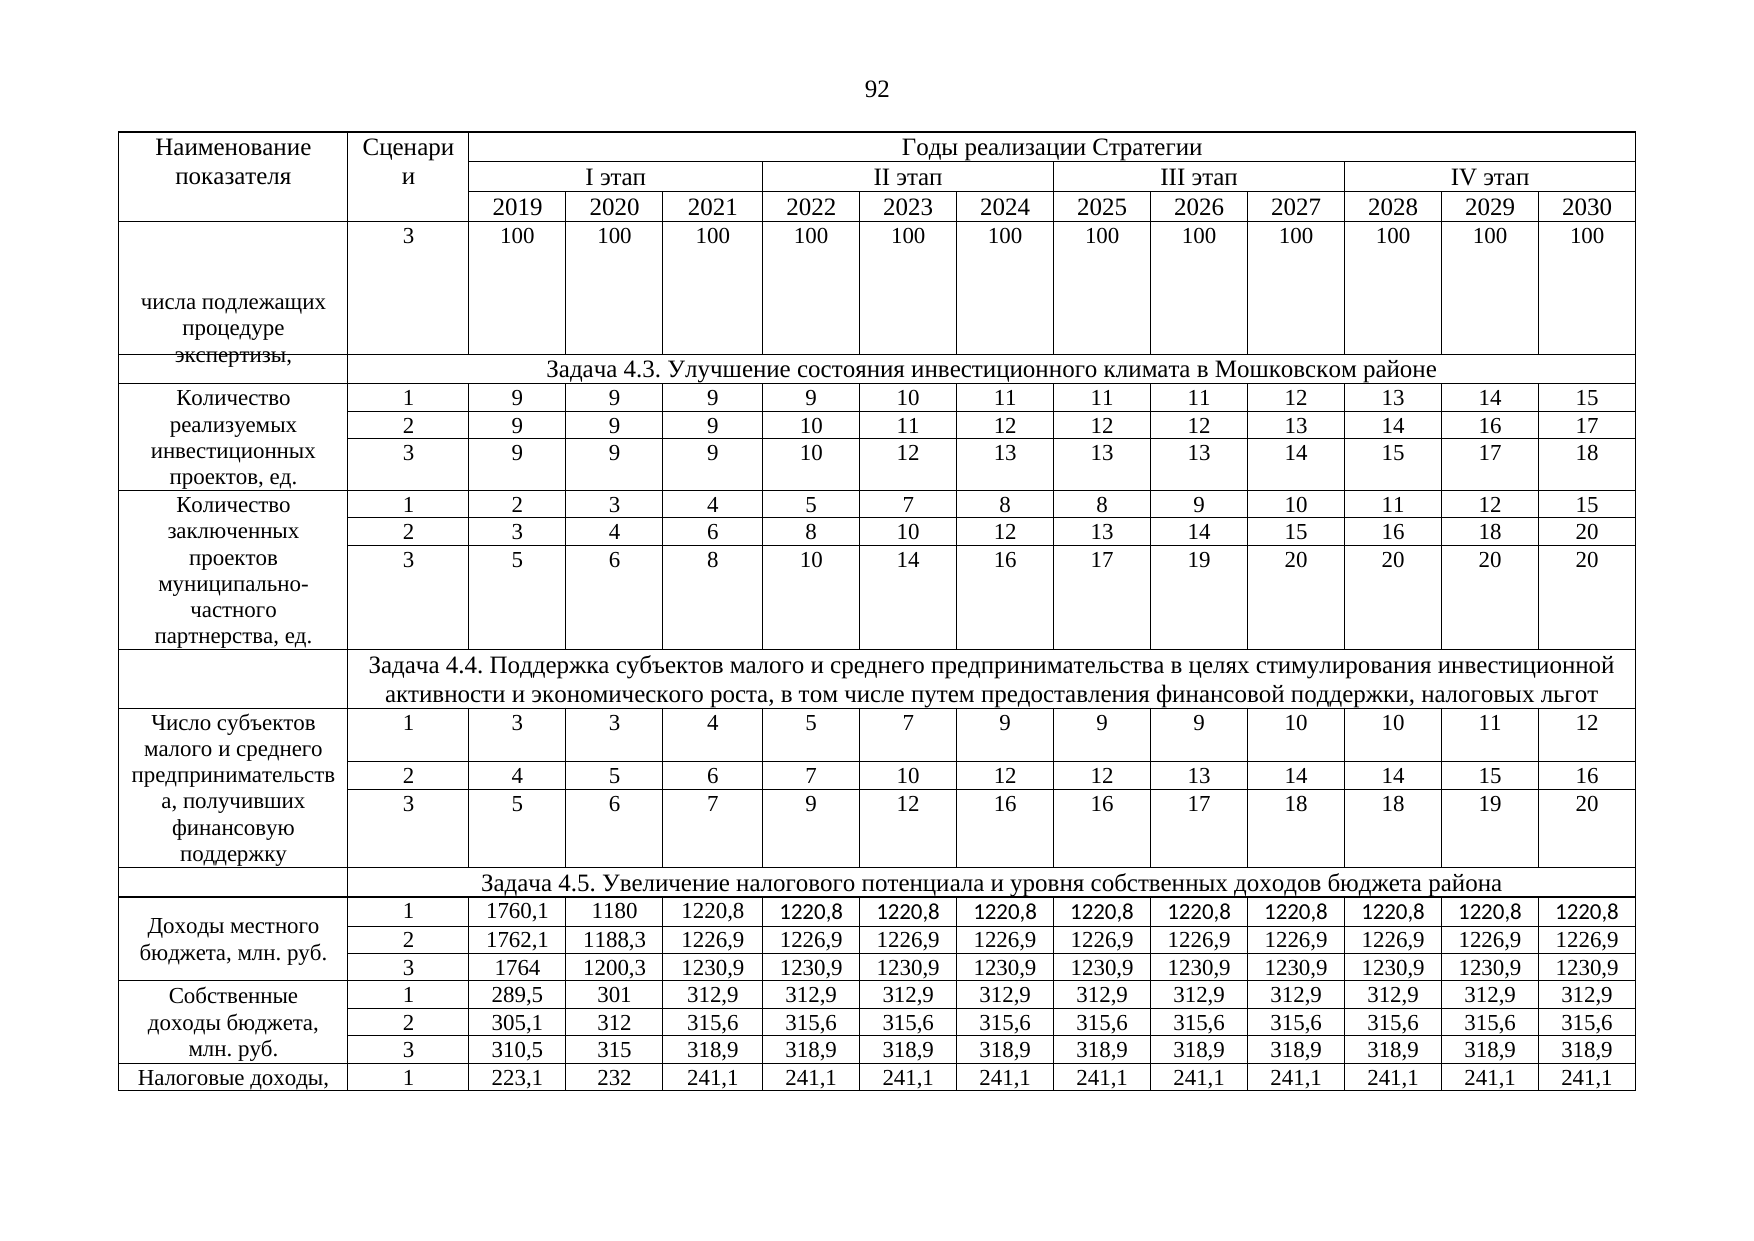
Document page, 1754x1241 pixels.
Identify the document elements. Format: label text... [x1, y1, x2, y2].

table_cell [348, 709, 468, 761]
table_cell 2030 [1539, 192, 1635, 221]
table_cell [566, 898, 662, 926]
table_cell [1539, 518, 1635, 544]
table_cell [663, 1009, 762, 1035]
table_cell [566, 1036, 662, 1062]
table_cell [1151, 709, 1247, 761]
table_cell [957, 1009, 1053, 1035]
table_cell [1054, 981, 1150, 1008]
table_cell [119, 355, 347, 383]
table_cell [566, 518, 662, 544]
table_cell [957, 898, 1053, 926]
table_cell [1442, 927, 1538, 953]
table_header Сценарии [348, 133, 468, 221]
table_cell 2019 [469, 192, 565, 221]
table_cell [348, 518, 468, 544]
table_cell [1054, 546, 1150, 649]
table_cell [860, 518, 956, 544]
table_cell 2024 [957, 192, 1053, 221]
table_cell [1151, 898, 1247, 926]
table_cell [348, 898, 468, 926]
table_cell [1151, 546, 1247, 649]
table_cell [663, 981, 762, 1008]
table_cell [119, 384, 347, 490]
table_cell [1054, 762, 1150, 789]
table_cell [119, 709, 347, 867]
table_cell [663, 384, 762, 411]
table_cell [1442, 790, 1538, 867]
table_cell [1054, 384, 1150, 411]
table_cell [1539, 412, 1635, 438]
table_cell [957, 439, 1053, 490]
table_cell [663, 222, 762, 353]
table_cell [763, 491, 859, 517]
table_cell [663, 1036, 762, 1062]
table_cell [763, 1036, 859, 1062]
table_cell 2021 [663, 192, 762, 221]
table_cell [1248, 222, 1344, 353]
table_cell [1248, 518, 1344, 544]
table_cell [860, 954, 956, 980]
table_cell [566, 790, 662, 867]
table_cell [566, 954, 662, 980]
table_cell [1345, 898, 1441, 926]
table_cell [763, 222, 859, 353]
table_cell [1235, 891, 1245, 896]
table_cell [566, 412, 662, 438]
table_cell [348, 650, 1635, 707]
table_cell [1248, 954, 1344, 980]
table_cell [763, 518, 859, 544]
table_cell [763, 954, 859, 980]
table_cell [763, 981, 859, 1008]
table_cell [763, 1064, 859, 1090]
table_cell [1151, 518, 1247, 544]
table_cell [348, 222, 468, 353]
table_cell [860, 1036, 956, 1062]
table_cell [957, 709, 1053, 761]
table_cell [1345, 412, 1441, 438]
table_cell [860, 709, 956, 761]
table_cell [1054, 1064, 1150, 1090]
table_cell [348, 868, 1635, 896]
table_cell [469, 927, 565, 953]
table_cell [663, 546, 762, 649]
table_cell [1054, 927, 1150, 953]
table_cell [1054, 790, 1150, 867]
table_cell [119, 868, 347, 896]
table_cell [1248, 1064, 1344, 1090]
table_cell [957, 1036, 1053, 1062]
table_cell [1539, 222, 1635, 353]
table_cell III этап [1054, 162, 1344, 191]
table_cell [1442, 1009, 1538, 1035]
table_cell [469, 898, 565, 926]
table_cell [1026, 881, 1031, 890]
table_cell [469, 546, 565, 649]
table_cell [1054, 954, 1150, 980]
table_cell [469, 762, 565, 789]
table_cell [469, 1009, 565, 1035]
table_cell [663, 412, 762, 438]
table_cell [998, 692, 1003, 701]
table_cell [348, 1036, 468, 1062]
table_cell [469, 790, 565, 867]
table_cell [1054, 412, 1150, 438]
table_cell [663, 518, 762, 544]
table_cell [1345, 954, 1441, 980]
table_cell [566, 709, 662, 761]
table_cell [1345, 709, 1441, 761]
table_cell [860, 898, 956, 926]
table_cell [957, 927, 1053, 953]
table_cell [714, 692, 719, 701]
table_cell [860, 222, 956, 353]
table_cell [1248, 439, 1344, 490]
table_cell 2027 [1248, 192, 1344, 221]
table_header Годы реализации Стратегии [469, 133, 1635, 161]
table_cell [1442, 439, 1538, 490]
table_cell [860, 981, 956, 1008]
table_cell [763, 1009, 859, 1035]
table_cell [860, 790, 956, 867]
table_cell II этап [763, 162, 1053, 191]
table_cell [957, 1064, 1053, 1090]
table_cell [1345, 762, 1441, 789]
table_cell 2026 [1151, 192, 1247, 221]
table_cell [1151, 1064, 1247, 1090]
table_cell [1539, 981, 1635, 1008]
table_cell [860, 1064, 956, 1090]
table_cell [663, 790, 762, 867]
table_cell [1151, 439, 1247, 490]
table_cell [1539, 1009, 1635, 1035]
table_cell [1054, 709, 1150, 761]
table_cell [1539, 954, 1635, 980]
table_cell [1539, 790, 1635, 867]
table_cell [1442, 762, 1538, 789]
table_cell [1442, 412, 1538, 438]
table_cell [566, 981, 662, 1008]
table_cell I этап [469, 162, 762, 191]
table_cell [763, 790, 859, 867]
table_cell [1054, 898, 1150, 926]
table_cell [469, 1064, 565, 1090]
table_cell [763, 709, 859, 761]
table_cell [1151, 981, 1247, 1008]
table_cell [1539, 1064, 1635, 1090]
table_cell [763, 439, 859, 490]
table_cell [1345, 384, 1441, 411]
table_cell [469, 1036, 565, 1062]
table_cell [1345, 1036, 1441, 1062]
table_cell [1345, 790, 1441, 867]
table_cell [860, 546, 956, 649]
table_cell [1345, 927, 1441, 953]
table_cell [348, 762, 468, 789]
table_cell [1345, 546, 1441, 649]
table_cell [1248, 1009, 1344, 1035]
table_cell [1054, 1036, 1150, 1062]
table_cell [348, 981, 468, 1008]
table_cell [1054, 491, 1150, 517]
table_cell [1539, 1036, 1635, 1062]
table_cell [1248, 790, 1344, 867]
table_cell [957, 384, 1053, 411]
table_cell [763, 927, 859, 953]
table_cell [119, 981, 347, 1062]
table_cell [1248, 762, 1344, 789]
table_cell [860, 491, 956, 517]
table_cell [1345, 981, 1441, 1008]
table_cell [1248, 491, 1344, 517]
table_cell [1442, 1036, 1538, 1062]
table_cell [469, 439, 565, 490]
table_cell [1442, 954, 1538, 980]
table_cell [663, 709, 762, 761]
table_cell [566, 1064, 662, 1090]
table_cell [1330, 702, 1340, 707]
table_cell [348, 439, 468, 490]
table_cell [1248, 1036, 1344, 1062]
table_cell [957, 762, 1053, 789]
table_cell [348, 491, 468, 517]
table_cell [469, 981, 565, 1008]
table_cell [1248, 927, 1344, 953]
table_header Наименование показателя [119, 133, 347, 221]
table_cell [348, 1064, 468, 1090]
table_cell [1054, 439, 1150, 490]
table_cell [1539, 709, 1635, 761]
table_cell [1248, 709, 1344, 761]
table_cell 2023 [860, 192, 956, 221]
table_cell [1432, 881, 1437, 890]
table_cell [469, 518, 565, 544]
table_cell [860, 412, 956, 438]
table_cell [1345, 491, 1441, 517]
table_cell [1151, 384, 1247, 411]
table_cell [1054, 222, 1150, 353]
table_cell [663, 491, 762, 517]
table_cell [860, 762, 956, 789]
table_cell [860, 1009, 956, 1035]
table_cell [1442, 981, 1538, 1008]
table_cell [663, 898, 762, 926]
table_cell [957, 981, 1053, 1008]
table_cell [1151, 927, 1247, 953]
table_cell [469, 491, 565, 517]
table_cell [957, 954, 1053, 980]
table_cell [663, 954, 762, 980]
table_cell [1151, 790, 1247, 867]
table_cell 2029 [1442, 192, 1538, 221]
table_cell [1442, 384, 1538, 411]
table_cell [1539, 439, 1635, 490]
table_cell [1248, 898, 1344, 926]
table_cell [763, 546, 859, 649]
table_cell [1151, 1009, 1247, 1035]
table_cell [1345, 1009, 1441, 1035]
table_cell IV этап [1345, 162, 1635, 191]
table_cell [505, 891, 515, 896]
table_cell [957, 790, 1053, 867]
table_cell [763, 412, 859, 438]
table_cell 2022 [763, 192, 859, 221]
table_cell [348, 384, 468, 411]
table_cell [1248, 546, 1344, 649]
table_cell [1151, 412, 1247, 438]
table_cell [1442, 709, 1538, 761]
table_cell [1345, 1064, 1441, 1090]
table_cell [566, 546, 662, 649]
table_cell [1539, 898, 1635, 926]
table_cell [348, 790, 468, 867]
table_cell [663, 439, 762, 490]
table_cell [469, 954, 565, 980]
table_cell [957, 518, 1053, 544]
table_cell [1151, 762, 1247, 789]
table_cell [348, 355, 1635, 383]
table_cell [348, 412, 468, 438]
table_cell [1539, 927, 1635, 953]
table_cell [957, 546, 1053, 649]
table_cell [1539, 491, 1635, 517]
table_cell 2020 [566, 192, 662, 221]
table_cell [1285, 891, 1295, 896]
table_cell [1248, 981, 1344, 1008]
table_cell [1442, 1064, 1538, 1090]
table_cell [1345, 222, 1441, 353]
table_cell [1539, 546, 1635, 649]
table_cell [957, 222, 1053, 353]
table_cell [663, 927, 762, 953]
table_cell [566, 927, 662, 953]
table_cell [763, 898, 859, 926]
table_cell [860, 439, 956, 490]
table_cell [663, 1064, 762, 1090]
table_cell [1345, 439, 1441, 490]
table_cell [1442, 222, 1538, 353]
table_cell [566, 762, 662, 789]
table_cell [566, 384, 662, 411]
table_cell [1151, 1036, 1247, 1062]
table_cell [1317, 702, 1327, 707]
table_cell 2025 [1054, 192, 1150, 221]
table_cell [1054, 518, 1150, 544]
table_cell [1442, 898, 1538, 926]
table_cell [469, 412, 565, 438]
table_cell 2028 [1345, 192, 1441, 221]
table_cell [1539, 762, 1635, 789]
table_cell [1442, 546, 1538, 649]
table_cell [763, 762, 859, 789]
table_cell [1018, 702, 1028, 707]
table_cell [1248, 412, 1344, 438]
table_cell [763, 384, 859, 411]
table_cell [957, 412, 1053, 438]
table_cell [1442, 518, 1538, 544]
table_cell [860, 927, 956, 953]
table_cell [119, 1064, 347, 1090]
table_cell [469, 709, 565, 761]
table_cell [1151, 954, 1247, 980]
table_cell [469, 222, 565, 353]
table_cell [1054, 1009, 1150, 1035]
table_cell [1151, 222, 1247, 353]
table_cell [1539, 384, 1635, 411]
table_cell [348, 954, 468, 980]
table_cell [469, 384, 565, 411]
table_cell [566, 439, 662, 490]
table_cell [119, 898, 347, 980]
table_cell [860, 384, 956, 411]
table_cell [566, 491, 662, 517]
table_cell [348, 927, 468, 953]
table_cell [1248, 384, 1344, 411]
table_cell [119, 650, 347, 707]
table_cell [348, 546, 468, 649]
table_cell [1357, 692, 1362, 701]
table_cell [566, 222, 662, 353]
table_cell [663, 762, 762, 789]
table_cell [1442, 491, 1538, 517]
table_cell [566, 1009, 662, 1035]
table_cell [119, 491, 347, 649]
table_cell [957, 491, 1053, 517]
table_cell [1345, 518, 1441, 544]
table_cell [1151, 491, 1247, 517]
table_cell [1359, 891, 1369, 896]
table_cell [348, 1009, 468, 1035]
